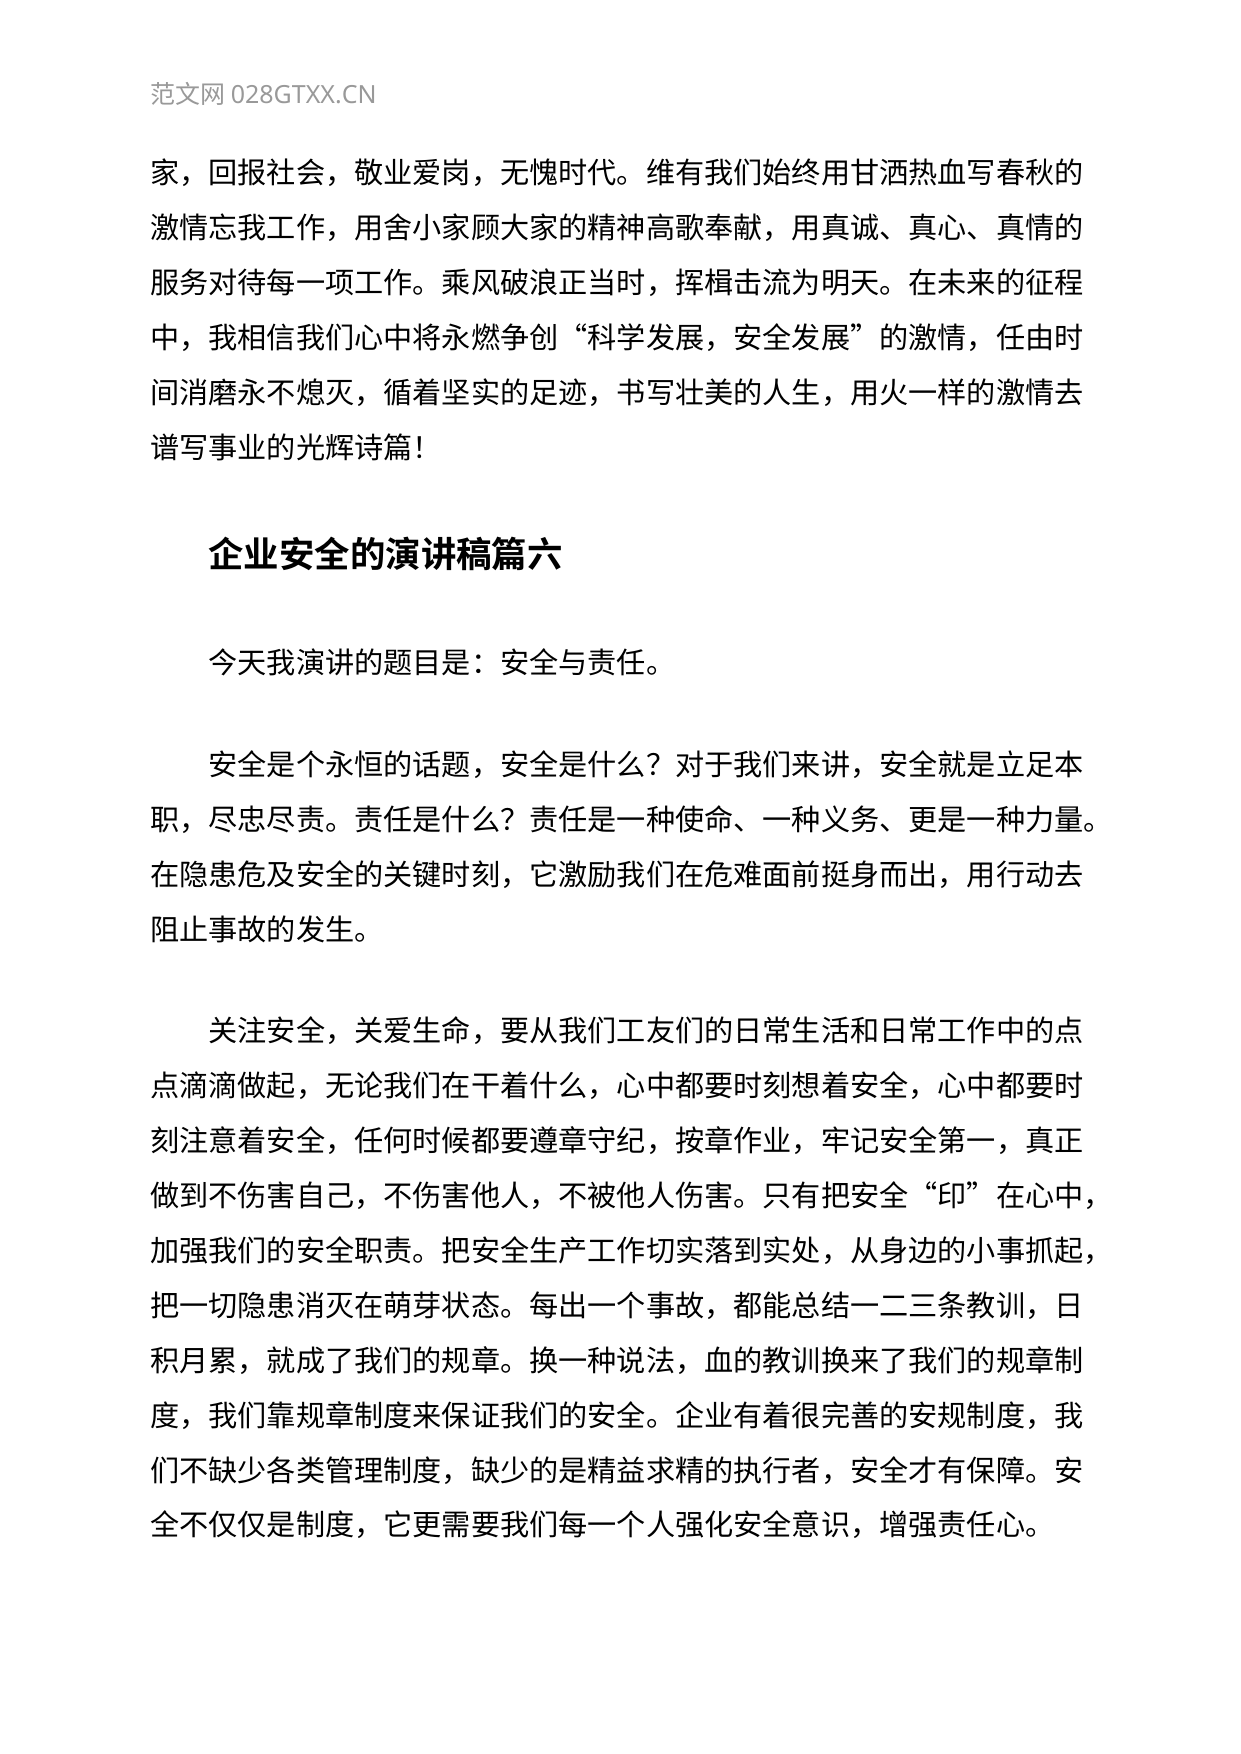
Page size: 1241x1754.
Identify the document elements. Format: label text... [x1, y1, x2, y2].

text 关注安全，关爱生命，要从我们工友们的日常生活和日常工作中的点点滴滴做起，无论我们在干着什么，心中都要时刻想着安全，心中都要时刻注意着安全，任何时候都要遵章守纪，按章作业，牢记安全第一，真正做到不伤害自己，不伤害他人，不被他人伤害。只有把安全“印”在心中，加强我们的安全职责。把安全生产工作切实落到实处，从身边的小事抓起，把一切隐患消灭在萌芽状态。每出一个事故，都能总结一二三条教训，日积月累，就成了我们的规章。换一种说法，血的教训换来了我们的规章制度，我们靠规章制度来保证我们的安全。企业有着很完善的安规制度，我们不缺少各类管理制度，缺少的是精益求精的执行者，安全才有保障。安全不仅仅是制度，它更需要我们每一个人强化安全意识，增强责任心。 [150, 1008, 1090, 1544]
text 企业安全的演讲稿篇六 [150, 526, 1090, 577]
text 今天我演讲的题目是：安全与责任。 [150, 640, 1090, 682]
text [150, 150, 1090, 467]
text 安全是个永恒的话题，安全是什么？对于我们来讲，安全就是立足本职，尽忠尽责。责任是什么？责任是一种使命、一种义务、更是一种力量。在隐患危及安全的关键时刻，它激励我们在危难面前挺身而出，用行动去阻止事故的发生。 [150, 741, 1090, 948]
